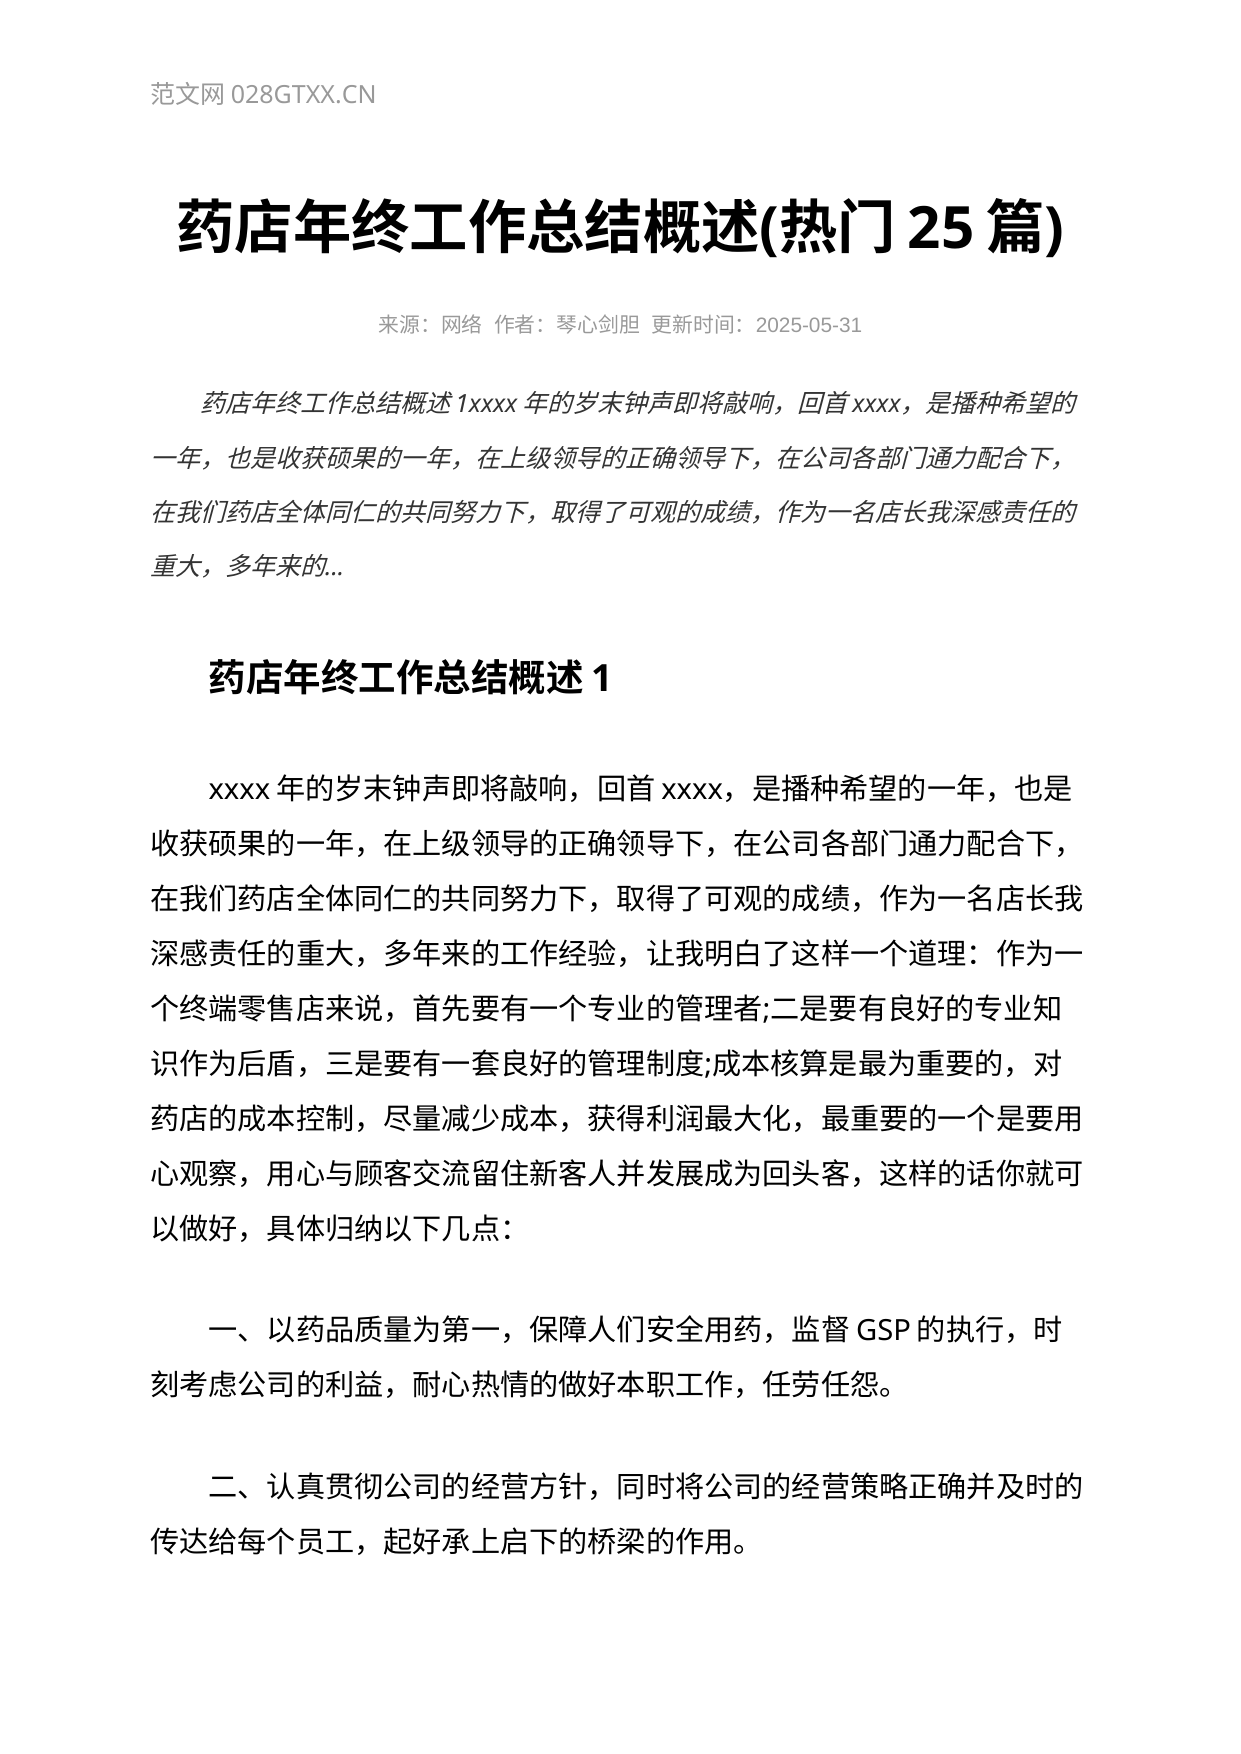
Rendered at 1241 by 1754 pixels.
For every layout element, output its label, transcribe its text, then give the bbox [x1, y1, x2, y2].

text 二、认真贯彻公司的经营方针，同时将公司的经营策略正确并及时的传达给每个员工，起好承上启下的桥梁的作用。 [150, 1464, 1090, 1561]
text 药店年终工作总结概述1 [150, 648, 1090, 703]
text 一、以药品质量为第一，保障人们安全用药，监督GSP的执行，时刻考虑公司的利益，耐心热情的做好本职工作，任劳任怨。 [150, 1307, 1090, 1404]
text 来源：网络 作者：琴心剑胆 更新时间：2025-05-31 [150, 313, 1090, 337]
text 药店年终工作总结概述1xxxx年的岁末钟声即将敲响，回首xxxx，是播种希望的一年，也是收获硕果的一年，在上级领导的正确领导下，在公司各部门通力配合下，在我们药店全体同仁的共同努力下，取得了可观的成绩，作为一名店长我深感责任的重大，多年来的... [150, 384, 1090, 583]
subtitle 药店年终工作总结概述(热门25篇) [150, 181, 1090, 266]
text xxxx年的岁末钟声即将敲响，回首xxxx，是播种希望的一年，也是收获硕果的一年，在上级领导的正确领导下，在公司各部门通力配合下，在我们药店全体同仁的共同努力下，取得了可观的成绩，作为一名店长我深感责任的重大，多年来的工作经验，让我明白了这样一个道理：作为一个终端零售店来说，首先要有一个专业的管理者;二是要有良好的专业知识作为后盾，三是要有一套良好的管理制度;成本核算是最为重要的，对药店的成本控制，尽量减少成本，获得利润最大化，最重要的一个是要用心观察，用心与顾客交流留住新客人并发展成为回头客，这样的话你就可以做好，具体归纳以下几点： [150, 766, 1090, 1247]
